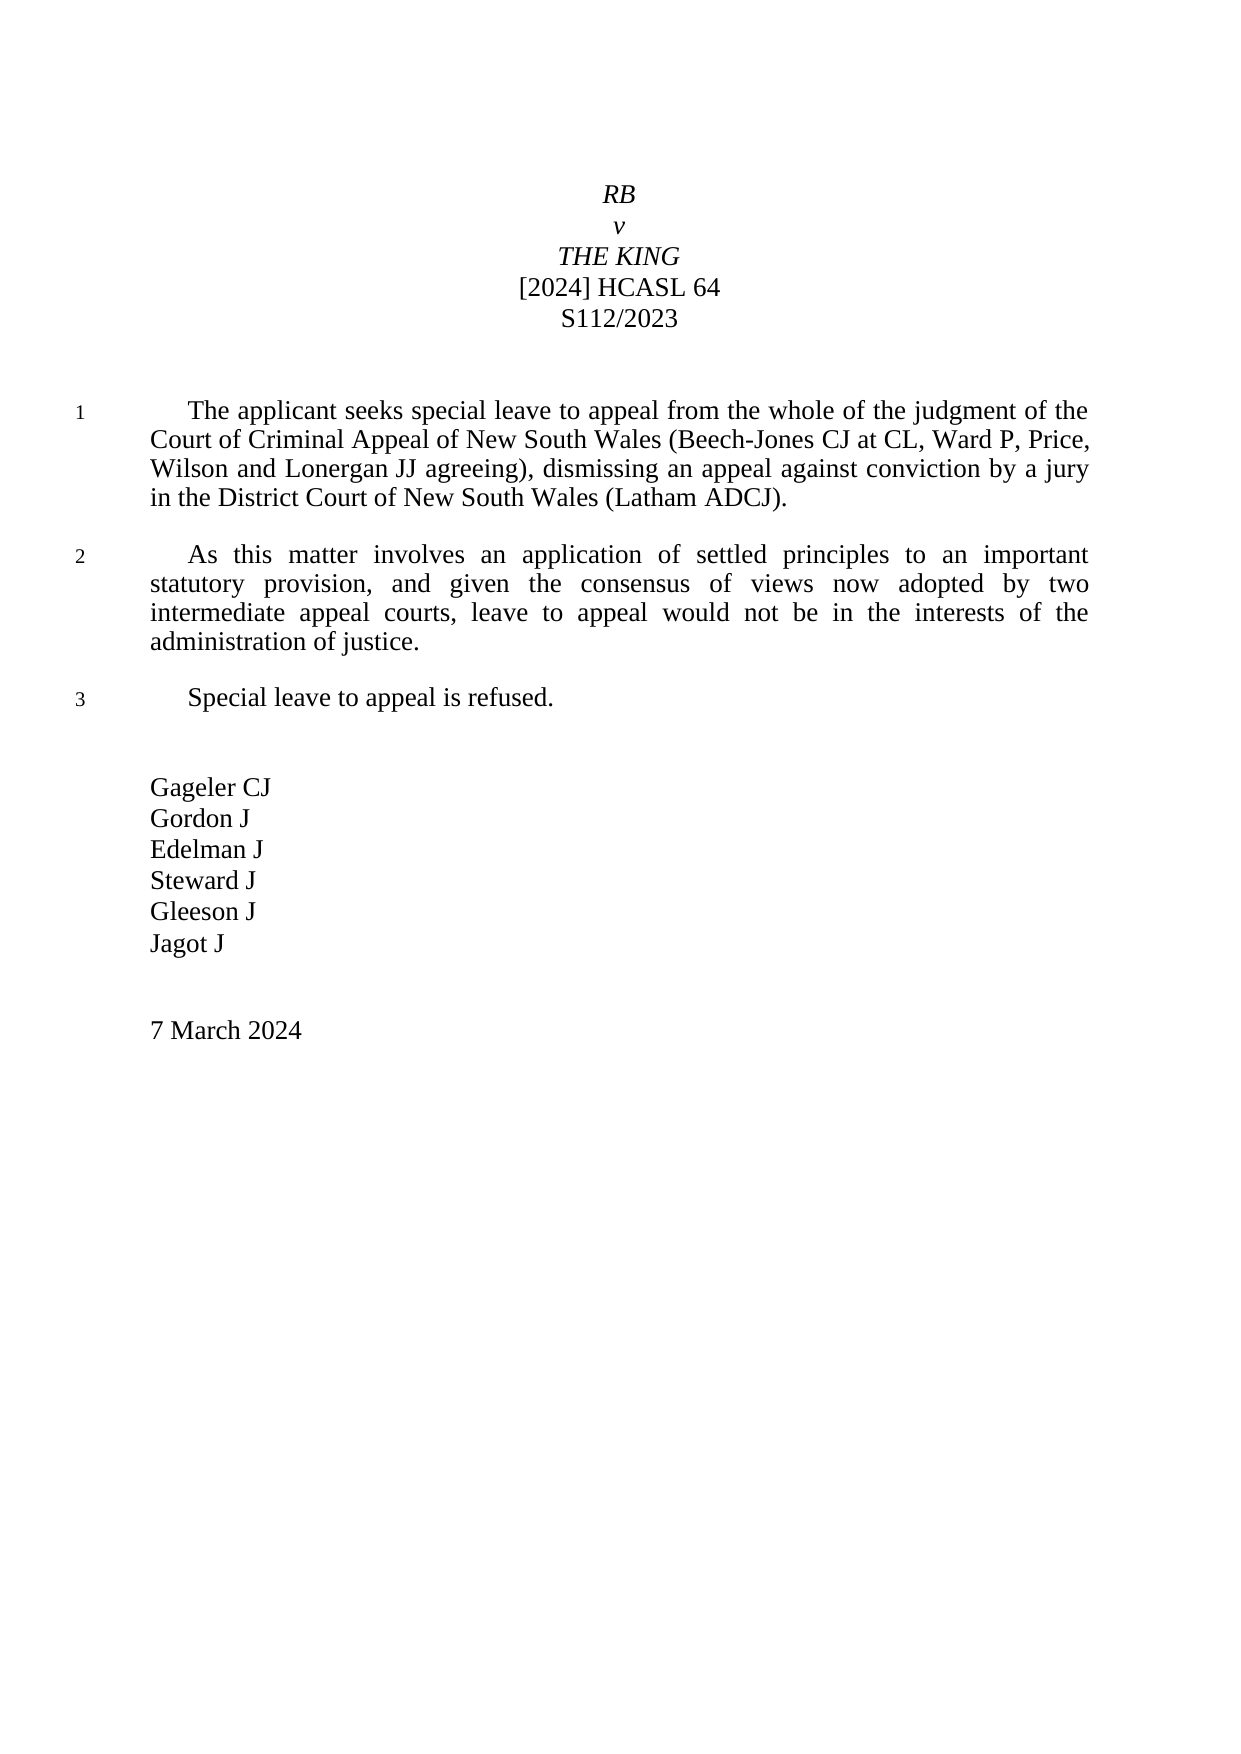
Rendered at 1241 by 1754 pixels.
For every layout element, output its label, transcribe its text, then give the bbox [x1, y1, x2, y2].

subtitle v [150, 209, 1090, 240]
subtitle RB [150, 178, 1090, 209]
list Gageler CJ [150, 771, 1090, 802]
list The applicant seeks special leave to appeal from the whole of the judgment of the Court of Criminal Appeal of New South Wales (Beech-Jones CJ at CL, Ward P, Price, Wilson and Lonergan JJ agreeing), dismissing an appeal against conviction by a jury in the District Court of New South Wales (Latham ADCJ). [75, 396, 1090, 513]
text 7 March 2024 [150, 1014, 1090, 1046]
list Edelman J [150, 833, 1090, 864]
list Gordon J [150, 802, 1090, 833]
list Steward J [150, 864, 1090, 896]
text S112/2023 [150, 303, 1088, 334]
list Special leave to appeal is refused. [75, 683, 1090, 713]
list Gleeson J [150, 896, 1090, 927]
list Jagot J [150, 927, 1090, 958]
list As this matter involves an application of settled principles to an important statutory provision, and given the consensus of views now adopted by two intermediate appeal courts, leave to appeal would not be in the interests of the administration of justice. [75, 540, 1090, 656]
subtitle THE KING [150, 240, 1090, 271]
text [2024] HCASL 64 [150, 271, 1088, 303]
